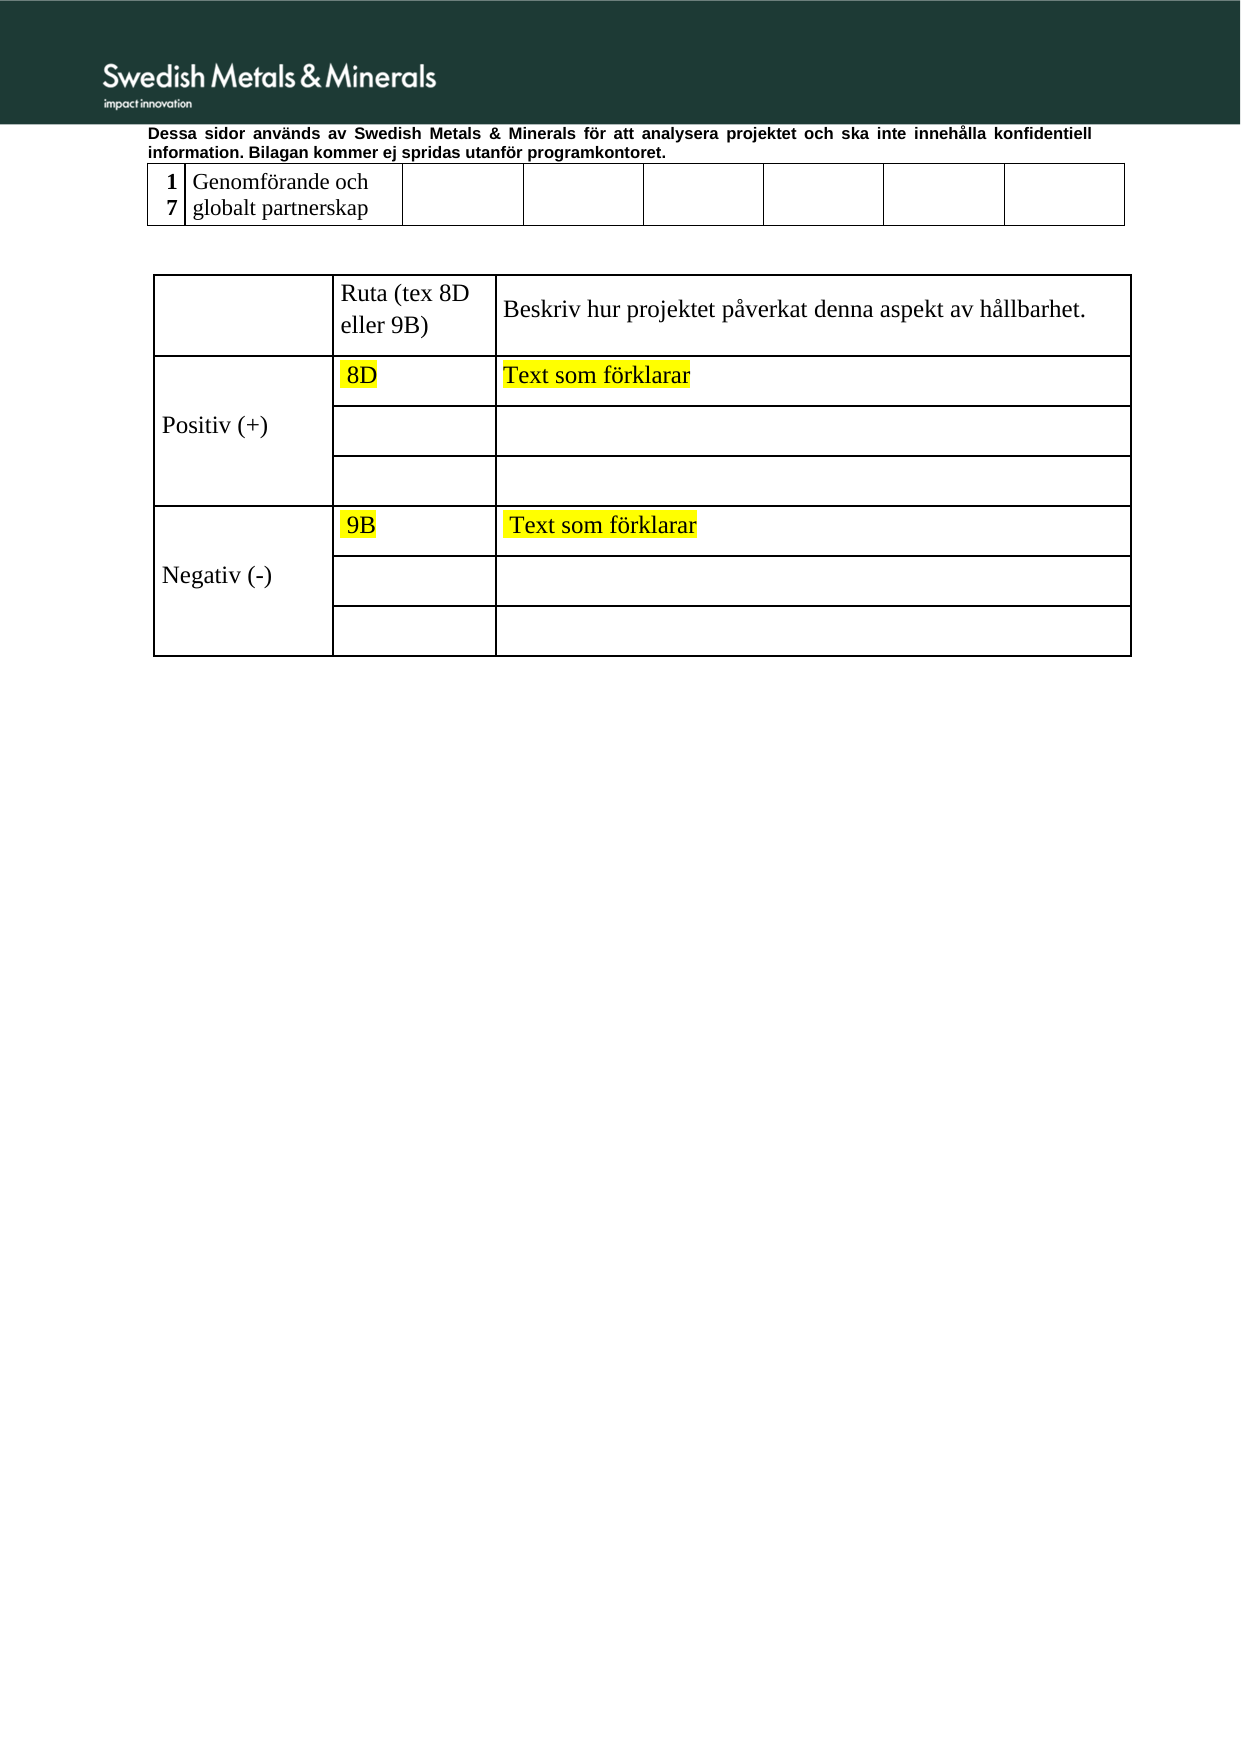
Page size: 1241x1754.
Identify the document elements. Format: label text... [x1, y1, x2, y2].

table_cell [497, 407, 1130, 455]
table_header Ruta (tex 8D eller 9B) [334, 276, 495, 355]
table_cell 8D [334, 357, 495, 405]
table_cell 17 [148, 164, 184, 225]
table_cell [1005, 164, 1124, 225]
table_cell [644, 164, 763, 225]
table_cell [334, 557, 495, 605]
table_cell [497, 607, 1130, 655]
table_cell 9B [334, 507, 495, 555]
table_cell Text som förklarar [497, 507, 1130, 555]
table_cell [497, 557, 1130, 605]
table_cell [334, 407, 495, 455]
table_cell [764, 164, 883, 225]
picture [98, 58, 439, 117]
table_cell [334, 457, 495, 505]
table_cell Text som förklarar [497, 357, 1130, 405]
table_cell [497, 457, 1130, 505]
table_cell [334, 607, 495, 655]
table_cell Positiv (+) [155, 357, 332, 505]
table_cell Negativ (-) [155, 507, 332, 655]
table_header Beskriv hur projektet påverkat denna aspekt av hållbarhet. [497, 276, 1130, 355]
table_cell Genomförande och globalt partnerskap [186, 164, 402, 225]
table_cell [884, 164, 1004, 225]
table_cell [524, 164, 643, 225]
table_header [155, 276, 332, 355]
table_cell [403, 164, 523, 225]
